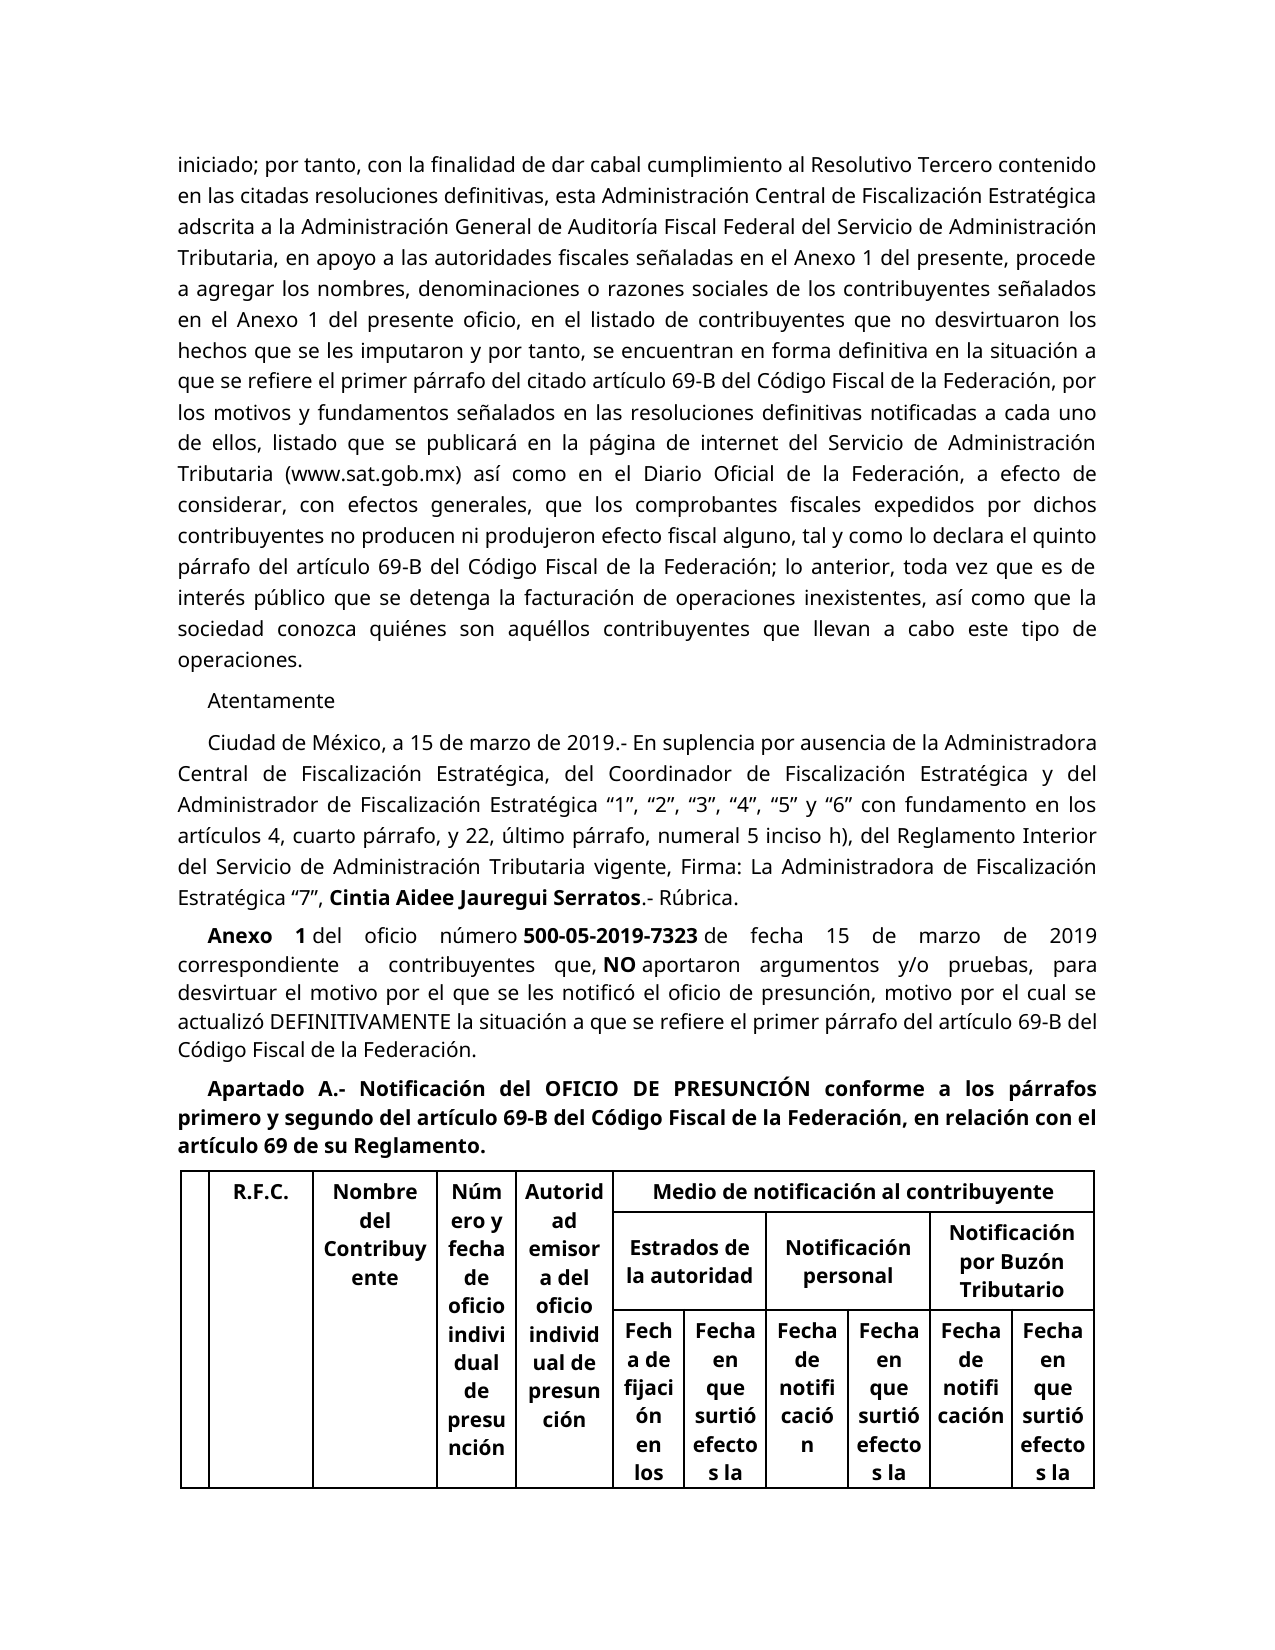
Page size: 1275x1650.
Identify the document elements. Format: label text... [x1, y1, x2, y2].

text Anexo 1 del oficio número 500-05-2019-7323 de fecha 15 de marzo de 2019 correspondiente a contribuyentes que, NO aportaron argumentos y/o pruebas, para desvirtuar el motivo por el que se les notificó el oficio de presunción, motivo por el cual se actualizó DEFINITIVAMENTE la situación a que se refiere el primer párrafo del artículo 69-B del Código Fiscal de la Federación. [177, 922, 1098, 1064]
table_header Nombre del Contribuyente [314, 1172, 436, 1487]
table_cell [931, 1311, 1011, 1487]
table_header [182, 1172, 208, 1487]
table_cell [767, 1311, 847, 1487]
table_header Medio de notificación al contribuyente [614, 1172, 1093, 1211]
table_header Autoridad emisora del oficio individual de presunción [517, 1172, 612, 1487]
text Ciudad de México, a 15 de marzo de 2019.- En suplencia por ausencia de la Administradora Central de Fiscalización Estratégica, del Coordinador de Fiscalización Estratégica y del Administrador de Fiscalización Estratégica “1”, “2”, “3”, “4”, “5” y “6” con fundamento en los artículos 4, cuarto párrafo, y 22, último párrafo, numeral 5 inciso h), del Reglamento Interior del Servicio de Administración Tributaria vigente, Firma: La Administradora de Fiscalización Estratégica “7”, Cintia Aidee Jauregui Serratos.- Rúbrica. [177, 726, 1098, 911]
table_header R.F.C. [210, 1172, 312, 1487]
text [177, 148, 1098, 673]
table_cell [1013, 1311, 1093, 1487]
table_cell Notificación por Buzón Tributario [931, 1213, 1093, 1309]
text Apartado A.- Notificación del OFICIO DE PRESUNCIÓN conforme a los párrafos primero y segundo del artículo 69-B del Código Fiscal de la Federación, en relación con el artículo 69 de su Reglamento. [177, 1074, 1098, 1160]
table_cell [685, 1311, 765, 1487]
table_header Número y fecha de oficio individual de presunción [438, 1172, 515, 1487]
text Atentamente [177, 684, 1098, 715]
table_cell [614, 1311, 683, 1487]
table_cell Notificación personal [767, 1213, 929, 1309]
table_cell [849, 1311, 929, 1487]
table_cell Estrados de la autoridad [614, 1213, 765, 1309]
